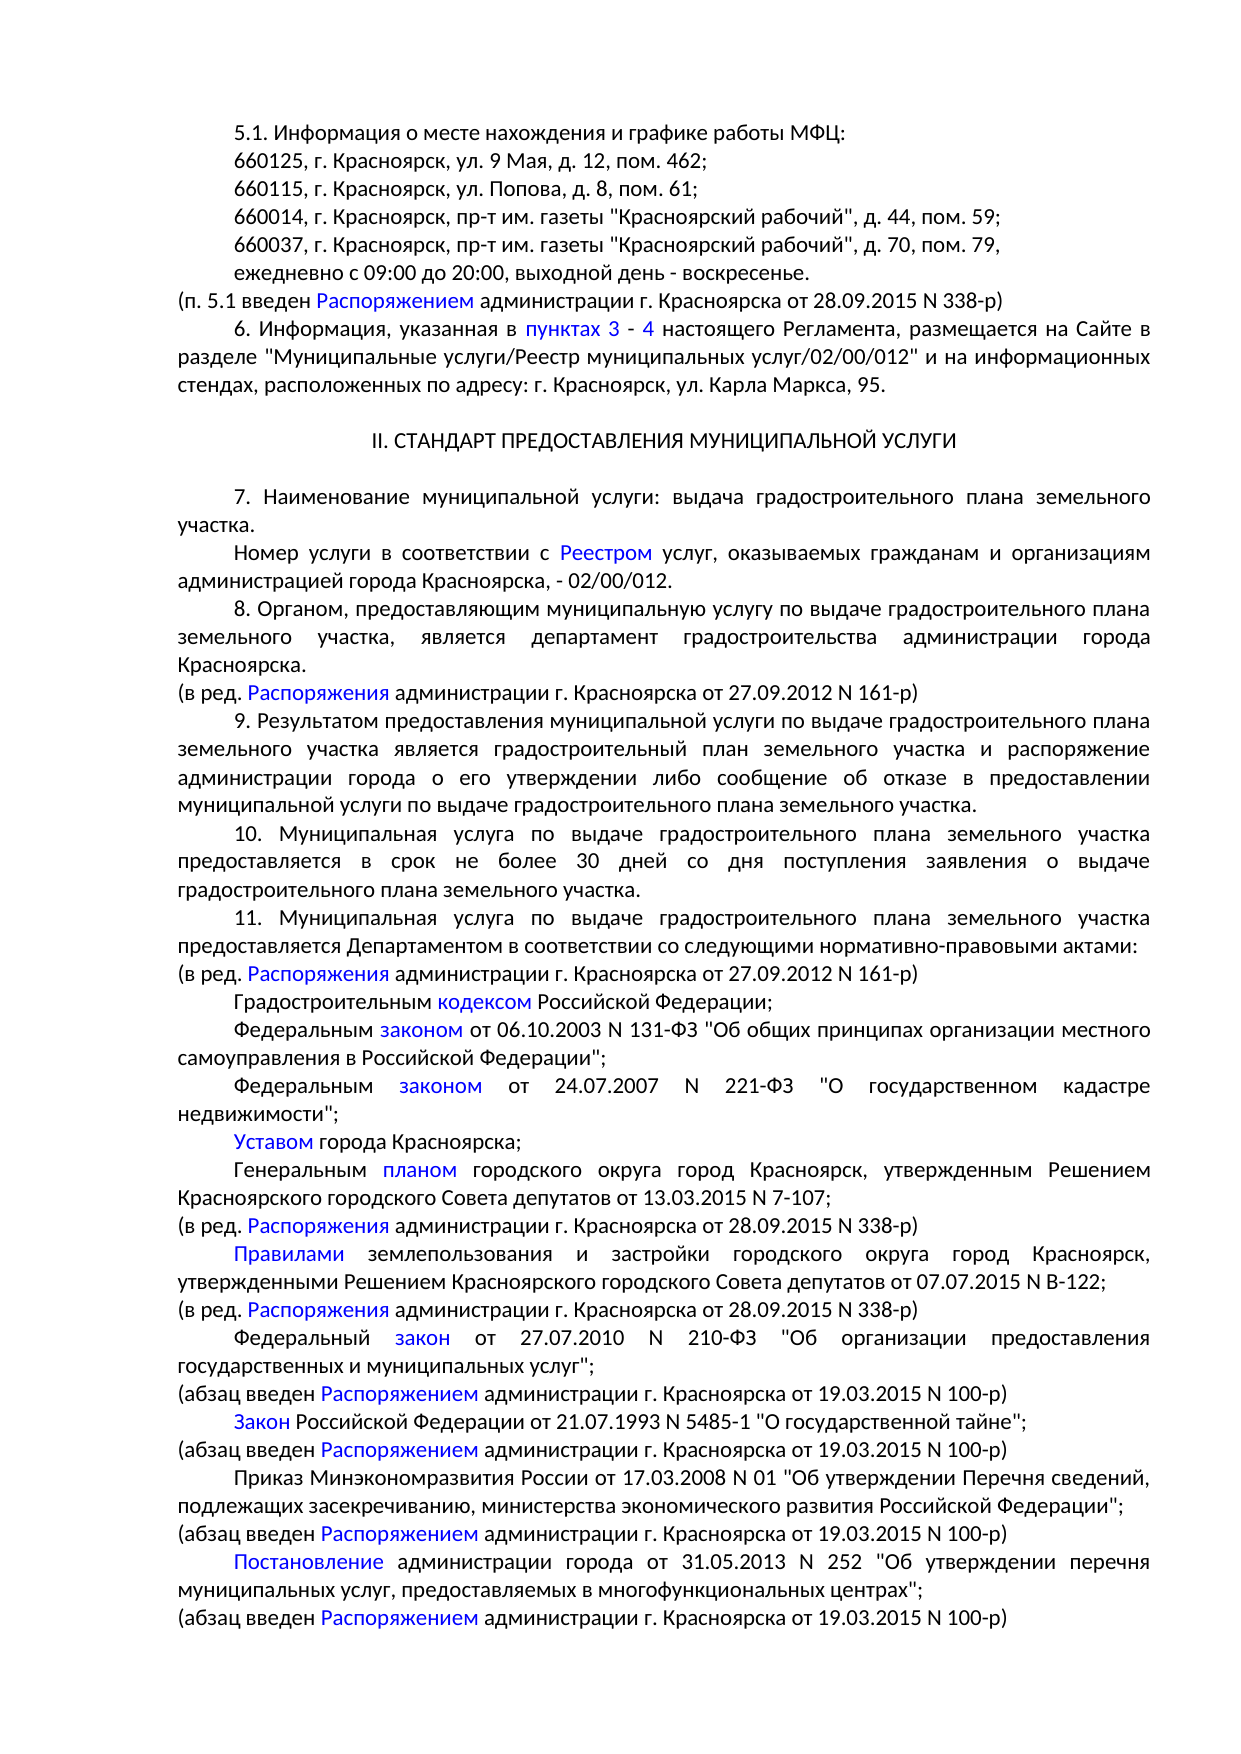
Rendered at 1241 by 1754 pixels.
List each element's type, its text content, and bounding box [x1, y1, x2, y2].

text (абзац введен Распоряжением администрации г. Красноярска от 19.03.2015 N 100-р) [177, 1435, 1152, 1463]
text 6. Информация, указанная в пунктах 3 - 4 настоящего Регламента, размещается на Сайте в разделе "Муниципальные услуги/Реестр муниципальных услуг/02/00/012" и на информационных стендах, расположенных по адресу: г. Красноярск, ул. Карла Маркса, 95. [177, 314, 1152, 398]
text 5.1. Информация о месте нахождения и графике работы МФЦ: [177, 118, 1152, 146]
text Правилами землепользования и застройки городского округа город Красноярск, утвержденными Решением Красноярского городского Совета депутатов от 07.07.2015 N В-122; [177, 1239, 1152, 1295]
text (абзац введен Распоряжением администрации г. Красноярска от 19.03.2015 N 100-р) [177, 1379, 1152, 1407]
text 660115, г. Красноярск, ул. Попова, д. 8, пом. 61; [177, 174, 1152, 202]
text (в ред. Распоряжения администрации г. Красноярска от 27.09.2012 N 161-р) [177, 959, 1152, 987]
text 660037, г. Красноярск, пр-т им. газеты "Красноярский рабочий", д. 70, пом. 79, [177, 230, 1152, 258]
text Градостроительным кодексом Российской Федерации; [177, 987, 1152, 1015]
text 660125, г. Красноярск, ул. 9 Мая, д. 12, пом. 462; [177, 146, 1152, 174]
text Постановление администрации города от 31.05.2013 N 252 "Об утверждении перечня муниципальных услуг, предоставляемых в многофункциональных центрах"; [177, 1547, 1152, 1603]
text 10. Муниципальная услуга по выдаче градостроительного плана земельного участка предоставляется в срок не более 30 дней со дня поступления заявления о выдаче градостроительного плана земельного участка. [177, 819, 1152, 903]
text 11. Муниципальная услуга по выдаче градостроительного плана земельного участка предоставляется Департаментом в соответствии со следующими нормативно-правовыми актами: [177, 903, 1152, 959]
text 9. Результатом предоставления муниципальной услуги по выдаче градостроительного плана земельного участка является градостроительный план земельного участка и распоряжение администрации города о его утверждении либо сообщение об отказе в предоставлении муниципальной услуги по выдаче градостроительного плана земельного участка. [177, 707, 1152, 819]
text (п. 5.1 введен Распоряжением администрации г. Красноярска от 28.09.2015 N 338-р) [177, 286, 1152, 314]
text Номер услуги в соответствии с Реестром услуг, оказываемых гражданам и организациям администрацией города Красноярска, - 02/00/012. [177, 538, 1152, 594]
text Генеральным планом городского округа город Красноярск, утвержденным Решением Красноярского городского Совета депутатов от 13.03.2015 N 7-107; [177, 1155, 1152, 1211]
text Закон Российской Федерации от 21.07.1993 N 5485-1 "О государственной тайне"; [177, 1407, 1152, 1435]
text (абзац введен Распоряжением администрации г. Красноярска от 19.03.2015 N 100-р) [177, 1519, 1152, 1547]
text Федеральный закон от 27.07.2010 N 210-ФЗ "Об организации предоставления государственных и муниципальных услуг"; [177, 1323, 1152, 1379]
text (в ред. Распоряжения администрации г. Красноярска от 28.09.2015 N 338-р) [177, 1211, 1152, 1239]
text 660014, г. Красноярск, пр-т им. газеты "Красноярский рабочий", д. 44, пом. 59; [177, 202, 1152, 230]
text (в ред. Распоряжения администрации г. Красноярска от 27.09.2012 N 161-р) [177, 678, 1152, 707]
text Приказ Минэкономразвития России от 17.03.2008 N 01 "Об утверждении Перечня сведений, подлежащих засекречиванию, министерства экономического развития Российской Федерации"; [177, 1463, 1152, 1519]
text (в ред. Распоряжения администрации г. Красноярска от 28.09.2015 N 338-р) [177, 1295, 1152, 1323]
text 8. Органом, предоставляющим муниципальную услугу по выдаче градостроительного плана земельного участка, является департамент градостроительства администрации города Красноярска. [177, 594, 1152, 678]
text Уставом города Красноярска; [177, 1127, 1152, 1155]
text II. СТАНДАРТ ПРЕДОСТАВЛЕНИЯ МУНИЦИПАЛЬНОЙ УСЛУГИ [177, 426, 1152, 454]
text Федеральным законом от 24.07.2007 N 221-ФЗ "О государственном кадастре недвижимости"; [177, 1071, 1152, 1127]
text ежедневно с 09:00 до 20:00, выходной день - воскресенье. [177, 258, 1152, 286]
text Федеральным законом от 06.10.2003 N 131-ФЗ "Об общих принципах организации местного самоуправления в Российской Федерации"; [177, 1015, 1152, 1071]
text 7. Наименование муниципальной услуги: выдача градостроительного плана земельного участка. [177, 482, 1152, 538]
text (абзац введен Распоряжением администрации г. Красноярска от 19.03.2015 N 100-р) [177, 1603, 1152, 1631]
